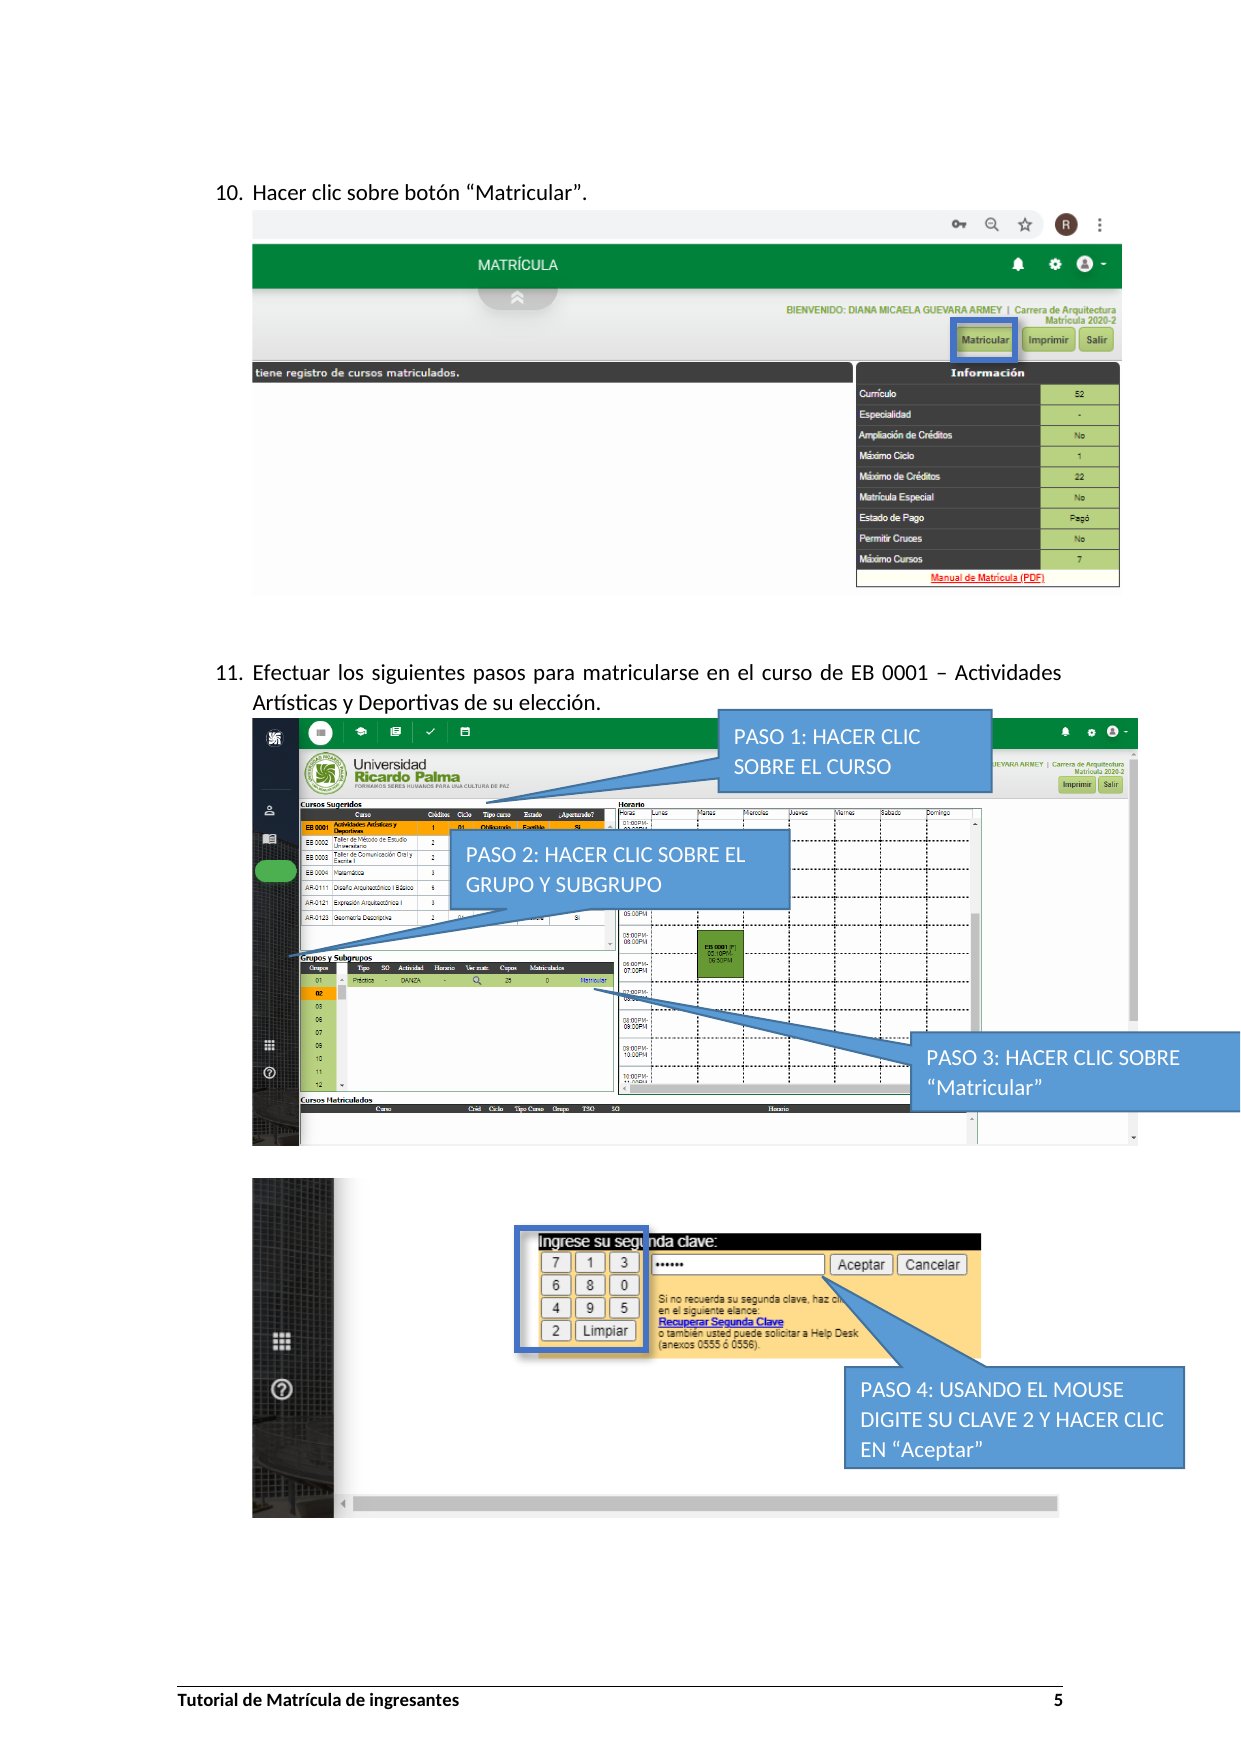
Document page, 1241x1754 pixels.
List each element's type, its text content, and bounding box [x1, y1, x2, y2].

picture [252, 718, 1138, 1146]
picture [252, 1178, 1060, 1518]
picture [252, 208, 1122, 596]
list Efectuar los siguientes pasos para matricularse en el curso de EB 0001 – Actividades Artísticas y Deportivas de su elección. [215, 658, 1063, 716]
list Hacer clic sobre botón “Matricular”. [215, 178, 1063, 206]
